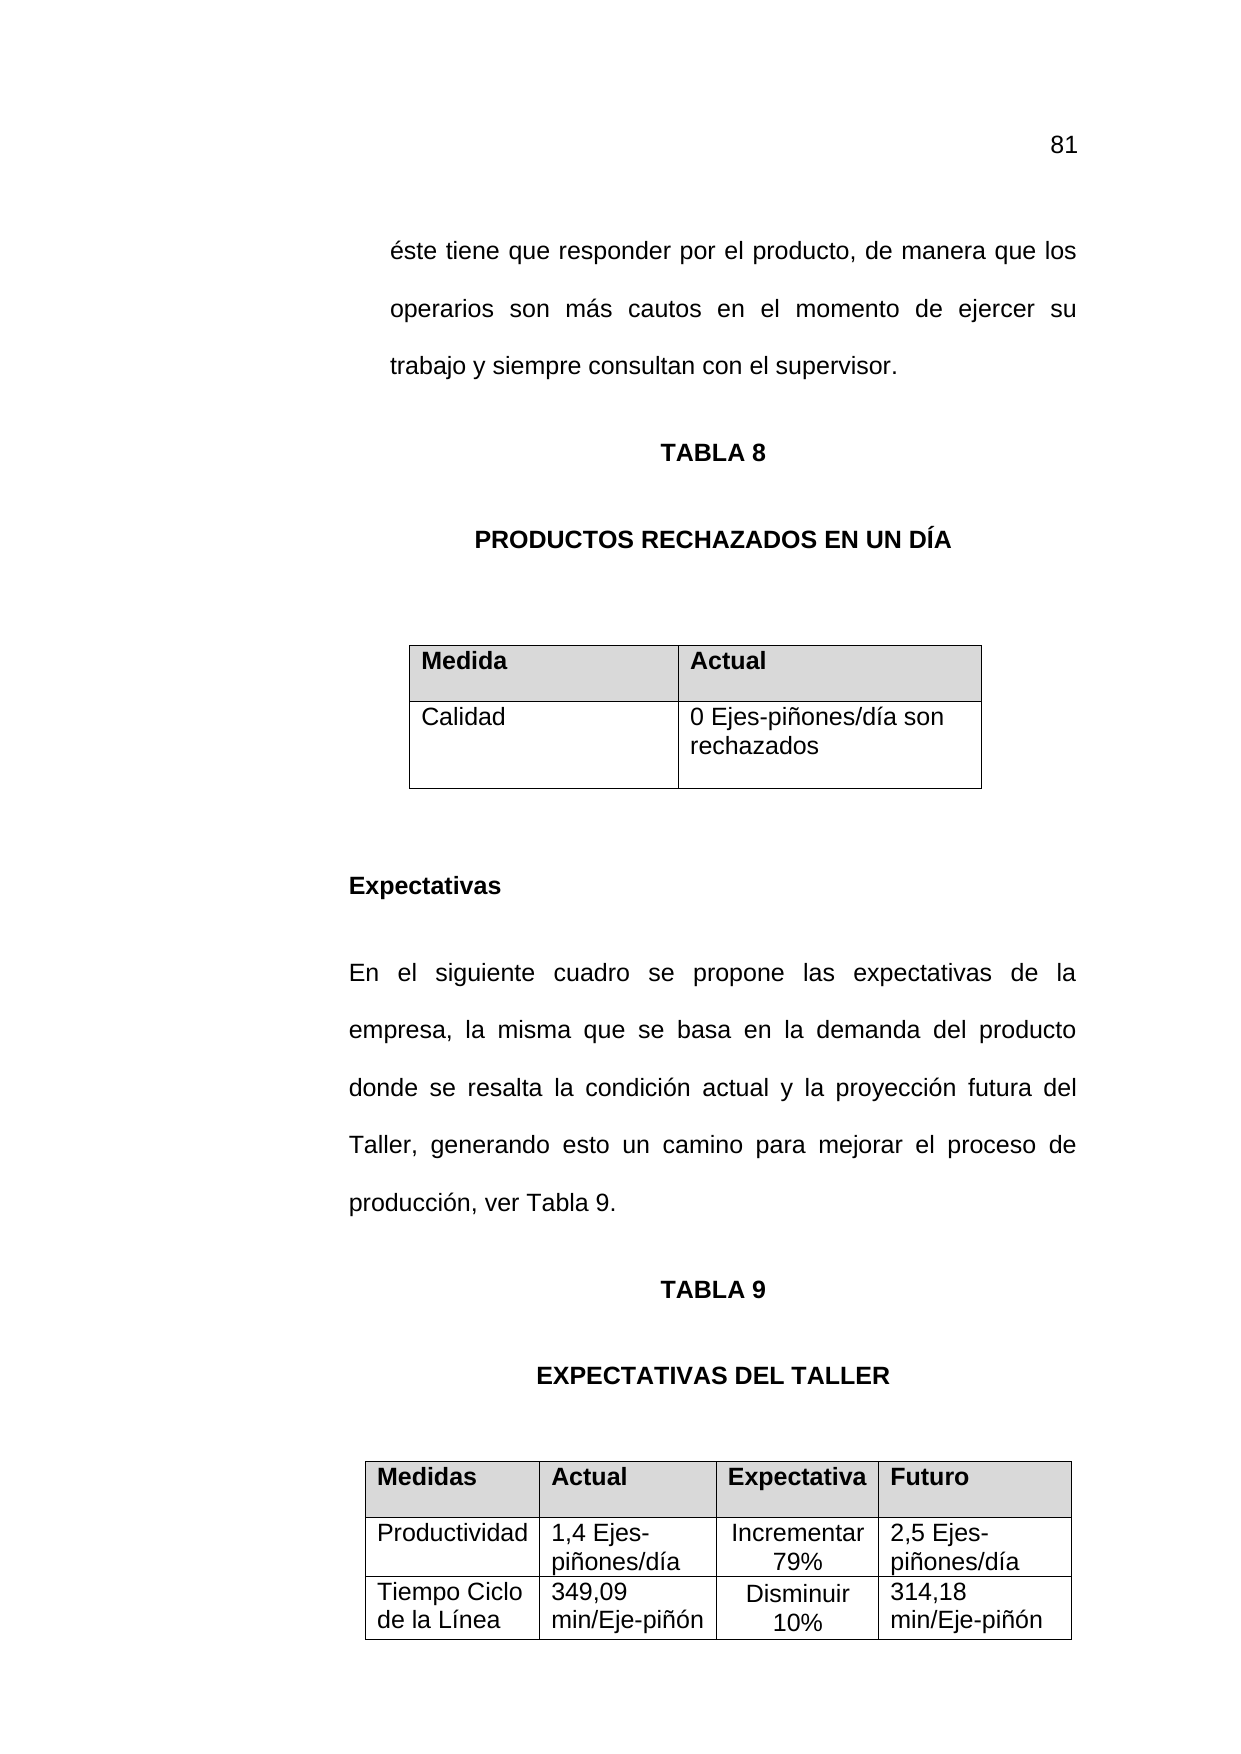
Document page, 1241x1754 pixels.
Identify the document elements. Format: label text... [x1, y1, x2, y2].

table_cell Incrementar 79% [717, 1518, 878, 1576]
table_header Actual [679, 646, 981, 701]
table_cell 2,5 Ejes-piñones/día [879, 1518, 1071, 1576]
table_header Medidas [366, 1462, 539, 1517]
table_cell Calidad [410, 702, 678, 787]
text TABLA 9 [348, 1274, 1078, 1303]
table_cell 314,18 min/Eje-piñón [879, 1577, 1071, 1639]
table_cell 1,4 Ejes-piñones/día [540, 1518, 716, 1576]
table_header Futuro [879, 1462, 1071, 1517]
list TABLA 8 [348, 438, 1078, 467]
table_header Actual [540, 1462, 716, 1517]
text Expectativas [348, 871, 1078, 900]
table_header Medida [410, 646, 678, 701]
text EXPECTATIVAS DEL TALLER [348, 1361, 1078, 1390]
table_cell Tiempo Ciclo de la Línea [366, 1577, 539, 1639]
text En el siguiente cuadro se propone las expectativas de la empresa, la misma que se basa en la demanda del producto donde se resalta la condición actual y la proyección futura del Taller, generando esto un camino para mejorar el proceso de producción, ver Tabla 9. [348, 958, 1078, 1217]
list PRODUCTOS RECHAZADOS EN UN DÍA [348, 524, 1078, 553]
table_header Expectativa [717, 1462, 878, 1517]
table_cell Productividad [366, 1518, 539, 1576]
table_cell 349,09 min/Eje-piñón [540, 1577, 716, 1639]
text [390, 236, 1078, 380]
table_cell 0 Ejes-piñones/día son rechazados [679, 702, 981, 787]
table_cell Disminuir 10% [717, 1577, 878, 1639]
